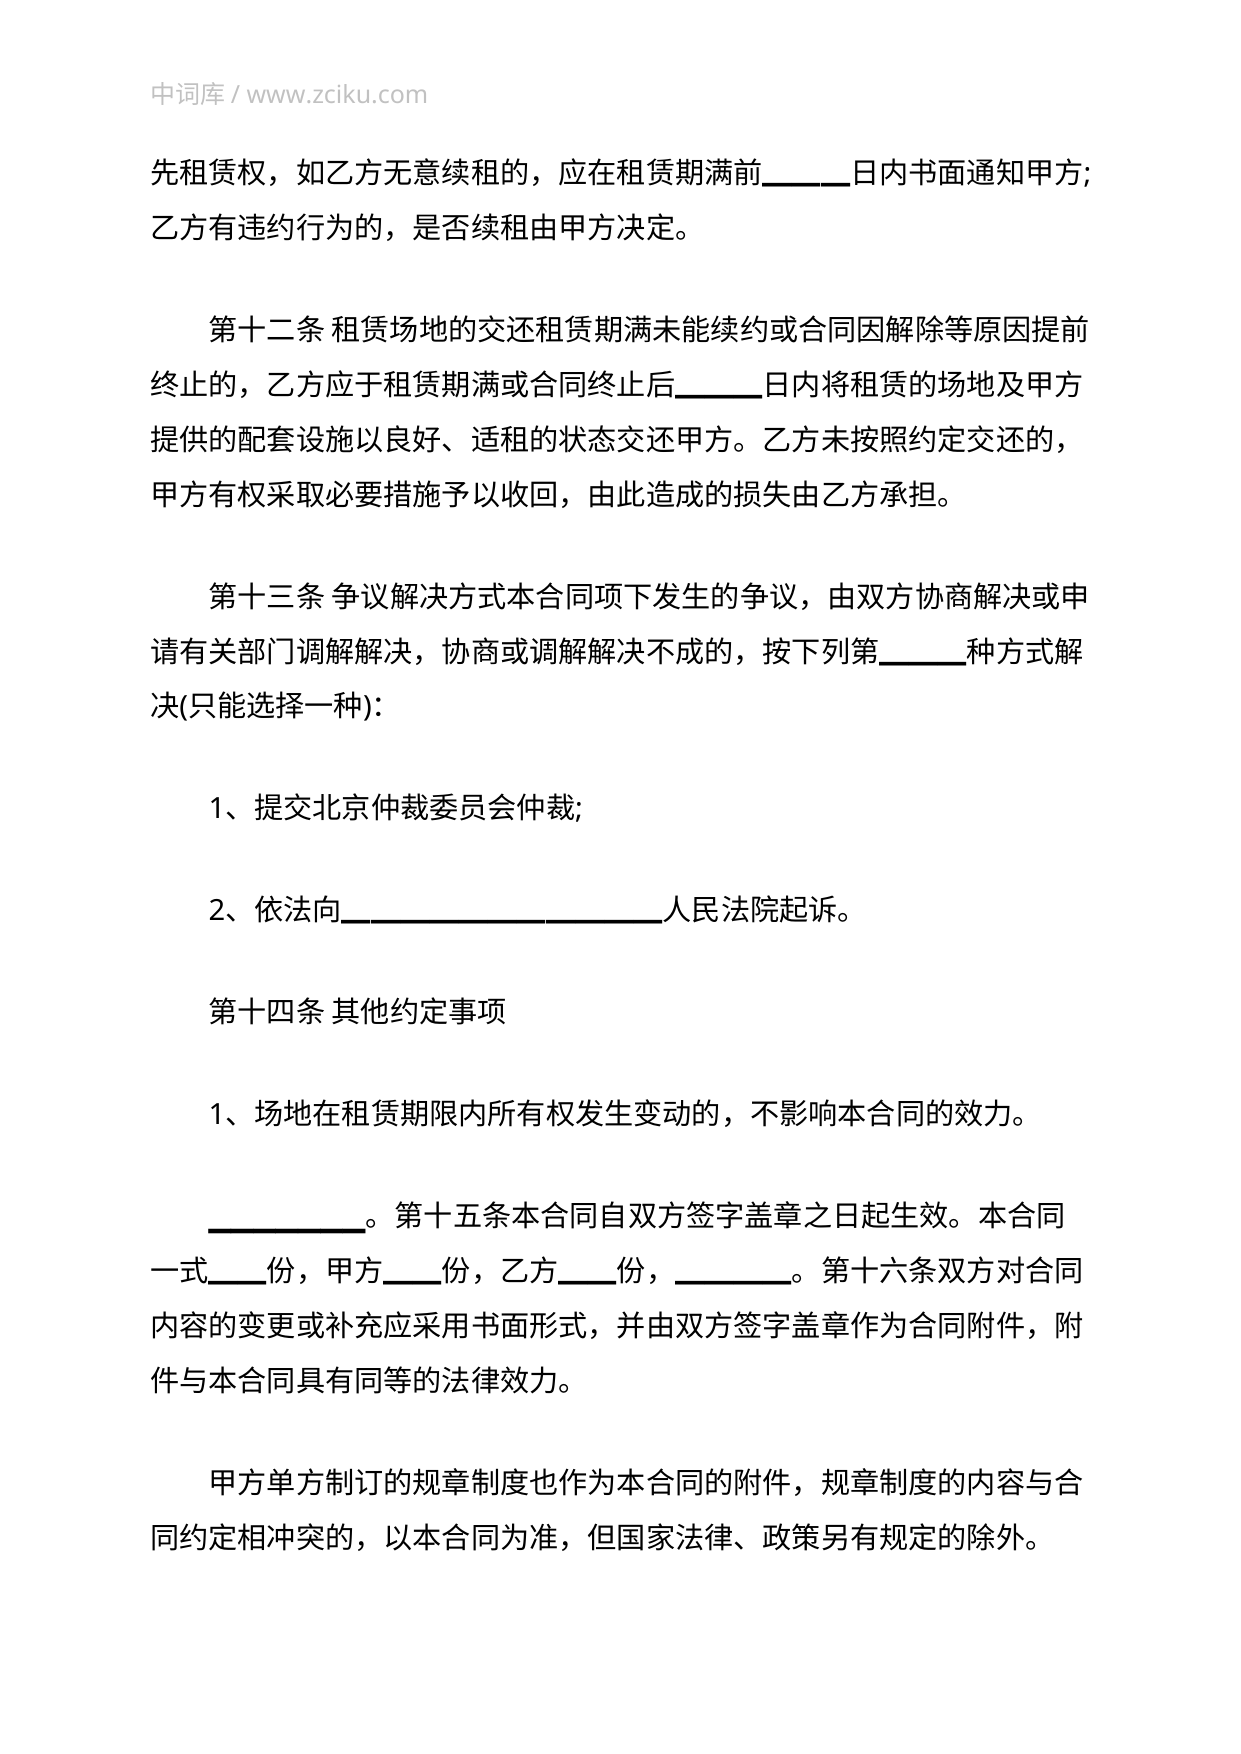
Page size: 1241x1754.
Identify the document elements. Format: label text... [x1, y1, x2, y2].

text 1、提交北京仲裁委员会仲裁; [150, 785, 1090, 827]
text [150, 150, 1090, 247]
text 1、场地在租赁期限内所有权发生变动的，不影响本合同的效力。 [150, 1091, 1090, 1133]
text ▁▁▁▁▁▁▁。第十五条本合同自双方签字盖章之日起生效。本合同一式▁▁份，甲方▁▁份，乙方▁▁份，▁▁▁▁。第十六条双方对合同内容的变更或补充应采用书面形式，并由双方签字盖章作为合同附件，附件与本合同具有同等的法律效力。 [150, 1193, 1090, 1400]
text 第十二条 租赁场地的交还租赁期满未能续约或合同因解除等原因提前终止的，乙方应于租赁期满或合同终止后▁▁▁日内将租赁的场地及甲方提供的配套设施以良好、适租的状态交还甲方。乙方未按照约定交还的，甲方有权采取必要措施予以收回，由此造成的损失由乙方承担。 [150, 307, 1090, 514]
text 第十三条 争议解决方式本合同项下发生的争议，由双方协商解决或申请有关部门调解解决，协商或调解解决不成的，按下列第▁▁▁种方式解决(只能选择一种)： [150, 573, 1090, 725]
text 2、依法向▁▁▁▁▁▁▁▁▁▁▁人民法院起诉。 [150, 887, 1090, 929]
text 甲方单方制订的规章制度也作为本合同的附件，规章制度的内容与合同约定相冲突的，以本合同为准，但国家法律、政策另有规定的除外。 [150, 1459, 1090, 1556]
text 第十四条 其他约定事项 [150, 989, 1090, 1031]
